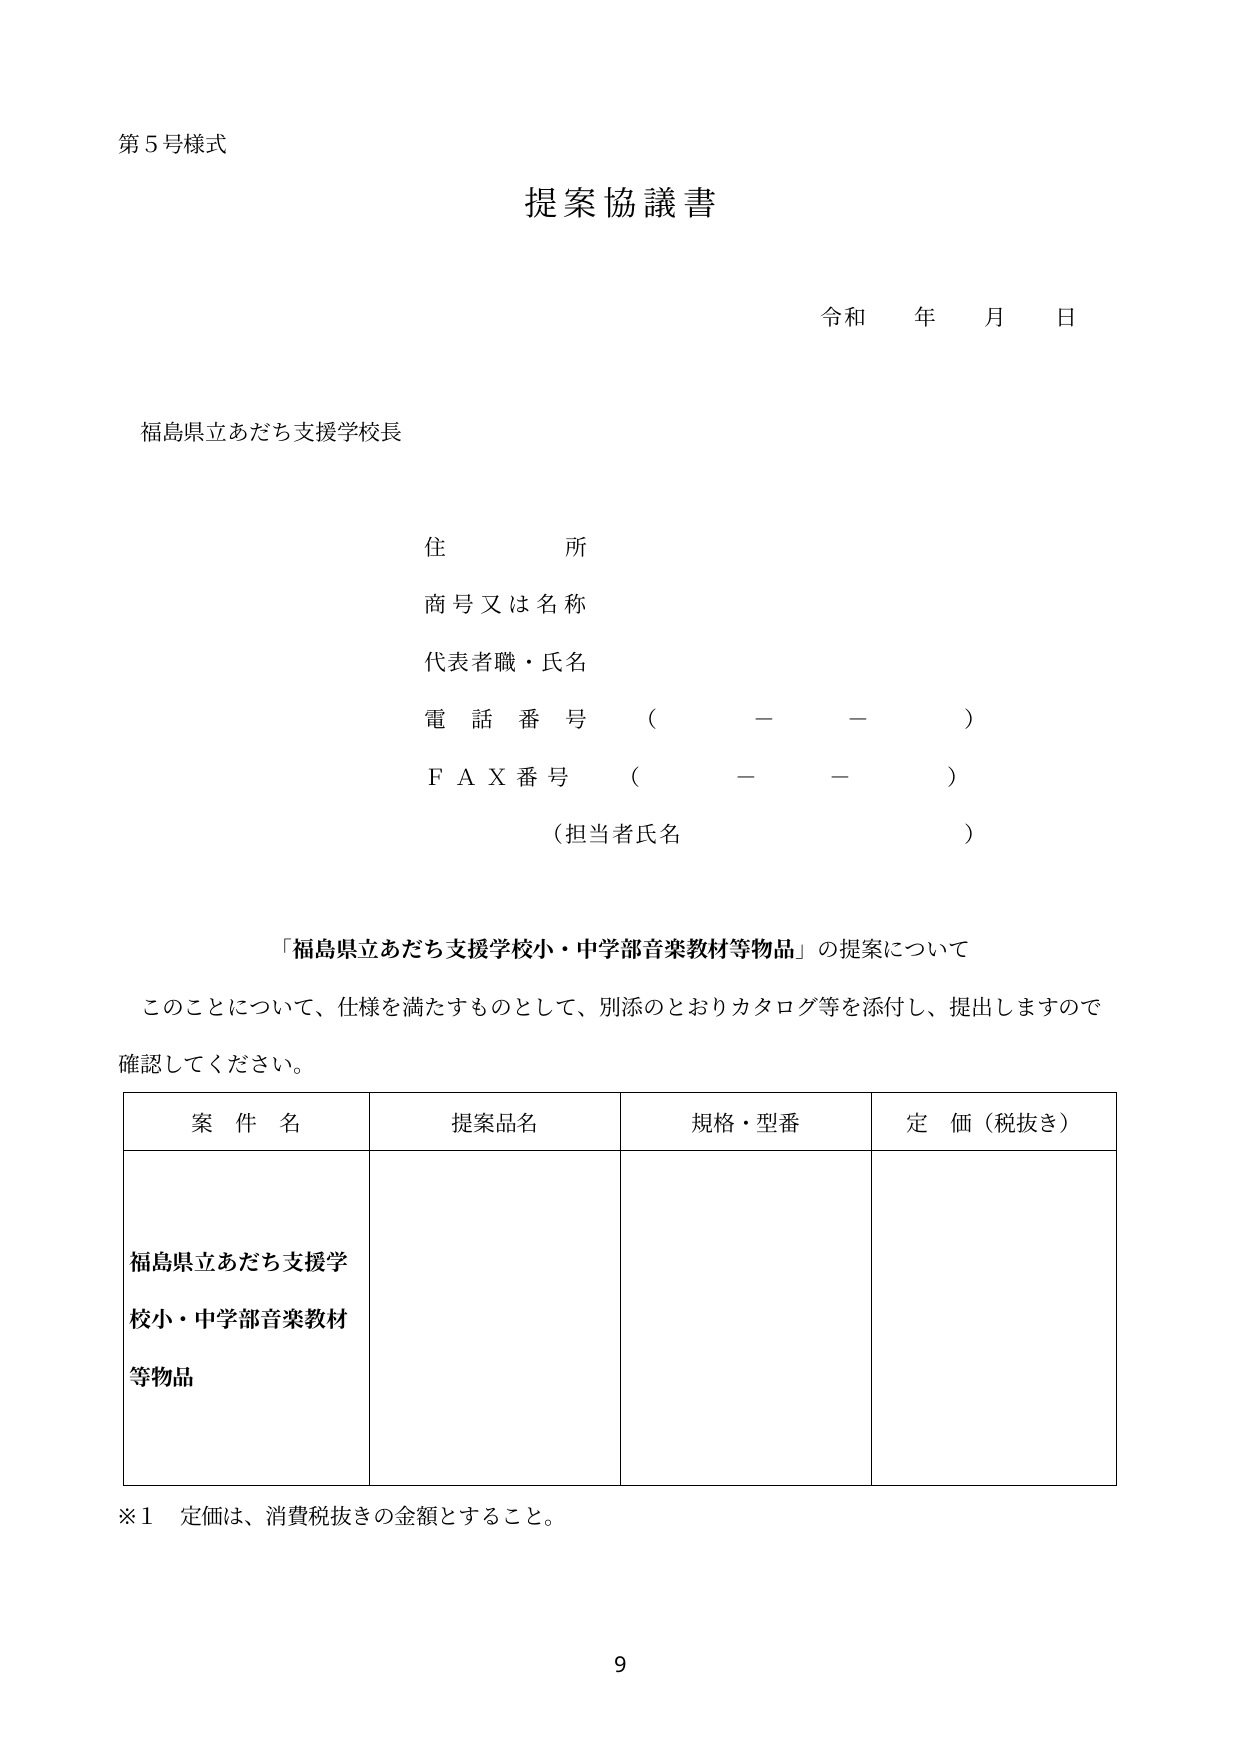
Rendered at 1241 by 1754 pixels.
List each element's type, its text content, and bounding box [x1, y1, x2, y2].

table_cell [370, 1151, 620, 1485]
table_cell 福島県立あだち支援学校小・中学部音楽教材等物品 [124, 1151, 369, 1485]
table_header 定 価（税抜き） [872, 1093, 1116, 1150]
table_header 案 件 名 [124, 1093, 369, 1150]
table_header 提案品名 [370, 1093, 620, 1150]
text 電 話 番 号 （ － － ） [118, 689, 1122, 747]
text 第５号様式 [118, 114, 1122, 172]
text 提案協議書 [118, 172, 1122, 229]
text ※１ 定価は、消費税抜きの金額とすること。 [118, 1486, 1122, 1544]
text 「福島県立あだち支援学校小・中学部音楽教材等物品」の提案について [118, 919, 1122, 977]
text 住 所 [118, 517, 1122, 574]
text （担当者氏名 ） [118, 804, 1122, 862]
text 福島県立あだち支援学校長 [118, 402, 1122, 459]
table_header 規格・型番 [621, 1093, 871, 1150]
text 商号又は名称 [118, 574, 1122, 632]
text このことについて、仕様を満たすものとして、別添のとおりカタログ等を添付し、提出しますので確認してください。 [118, 977, 1122, 1092]
text 令和 年 月 日 [118, 287, 1122, 344]
text Ｆ Ａ Ｘ 番 号 （ － － ） [118, 747, 1122, 804]
table_cell [872, 1151, 1116, 1485]
table_cell [621, 1151, 871, 1485]
text 代表者職・氏名 [118, 632, 1122, 689]
